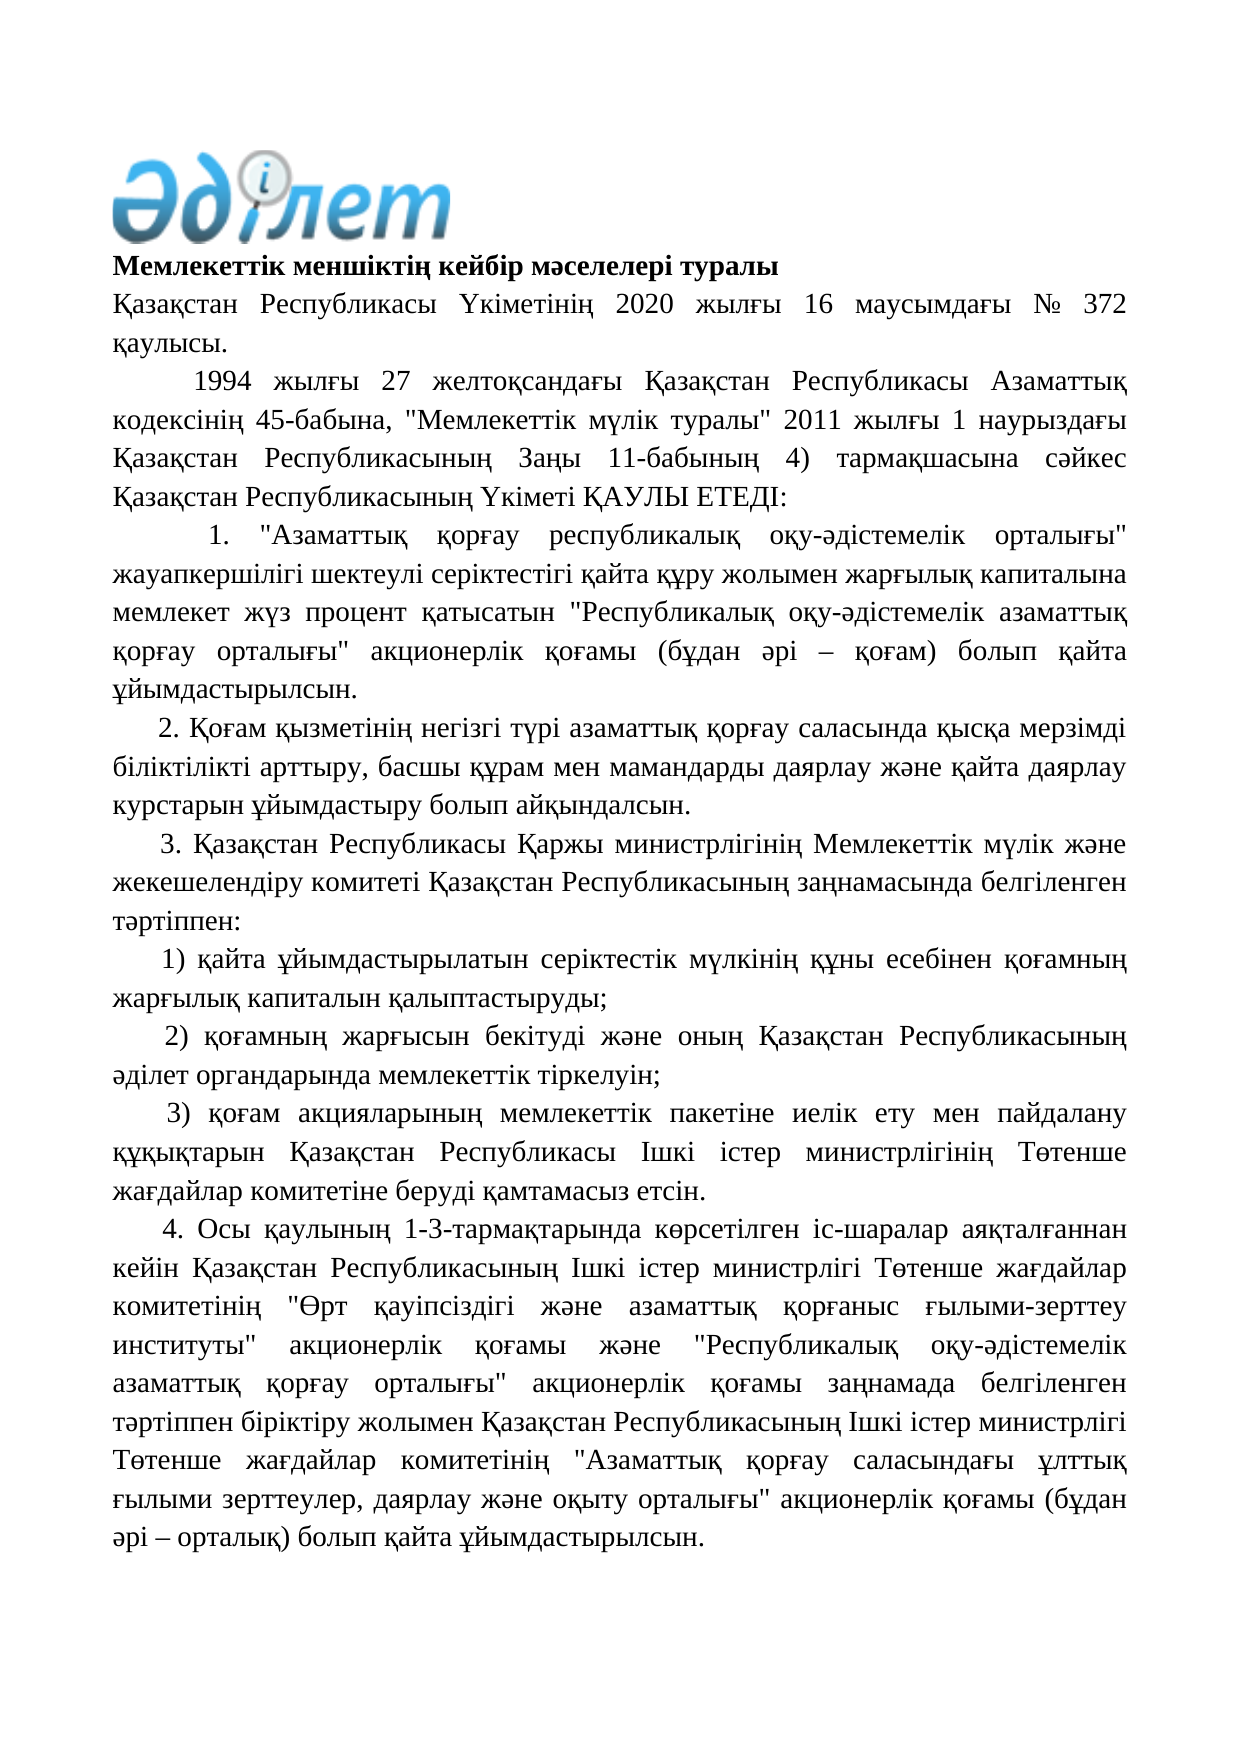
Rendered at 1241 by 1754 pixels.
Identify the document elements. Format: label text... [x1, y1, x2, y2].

text 2) қоғамның жарғысын бекітуді және оның Қазақстан Республикасының әділет органдарында мемлекеттік тіркелуін; [112, 1018, 1128, 1091]
text 1. "Азаматтық қорғау республикалық оқу-әдістемелік орталығы" жауапкершілігі шектеулі серіктестігі қайта құру жолымен жарғылық капиталына мемлекет жүз процент қатысатын "Республикалық оқу-әдістемелік азаматтық қорғау орталығы" акционерлік қоғамы (бұдан әрі – қоғам) болып қайта ұйымдастырылсын. [112, 517, 1128, 705]
text 2. Қоғам қызметінің негізгі түрі азаматтық қорғау саласында қысқа мерзімді біліктілікті арттыру, басшы құрам мен мамандарды даярлау және қайта даярлау курстарын ұйымдастыру болып айқындалсын. [112, 710, 1128, 821]
picture [112, 150, 451, 244]
text Қазақстан Республикасы Үкіметінің 2020 жылғы 16 маусымдағы № 372 қаулысы. [112, 286, 1128, 358]
text 1) қайта ұйымдастырылатын серіктестік мүлкінің құны есебінен қоғамның жарғылық капиталын қалыптастыруды; [112, 941, 1128, 1013]
text 3. Қазақстан Республикасы Қаржы министрлігінің Мемлекеттік мүлік және жекешелендіру комитеті Қазақстан Республикасының заңнамасында белгіленген тәртіппен: [112, 826, 1128, 936]
text Мемлекеттік меншіктің кейбір мәселелері туралы [112, 248, 1128, 281]
text 1994 жылғы 27 желтоқсандағы Қазақстан Республикасы Азаматтық кодексінің 45-бабына, "Мемлекеттік мүлік туралы" 2011 жылғы 1 наурыздағы Қазақстан Республикасының Заңы 11-бабының 4) тармақшасына сәйкес Қазақстан Республикасының Үкіметі ҚАУЛЫ ЕТЕДІ: [112, 363, 1128, 512]
text 3) қоғам акцияларының мемлекеттік пакетіне иелік ету мен пайдалану құқықтарын Қазақстан Республикасы Ішкі істер министрлігінің Төтенше жағдайлар комитетіне беруді қамтамасыз етсін. [112, 1096, 1128, 1206]
text 4. Осы қаулының 1-3-тармақтарында көрсетілген іс-шаралар аяқталғаннан кейін Қазақстан Республикасының Ішкі істер министрлігі Төтенше жағдайлар комитетінің "Өрт қауіпсіздігі және азаматтық қорғаныс ғылыми-зерттеу институты" акционерлік қоғамы және "Республикалық оқу-әдістемелік азаматтық қорғау орталығы" акционерлік қоғамы заңнамада белгіленген тәртіппен біріктіру жолымен Қазақстан Республикасының Ішкі істер министрлігі Төтенше жағдайлар комитетінің "Азаматтық қорғау саласындағы ұлттық ғылыми зерттеулер, даярлау және оқыту орталығы" акционерлік қоғамы (бұдан әрі – орталық) болып қайта ұйымдастырылсын. [112, 1211, 1128, 1553]
